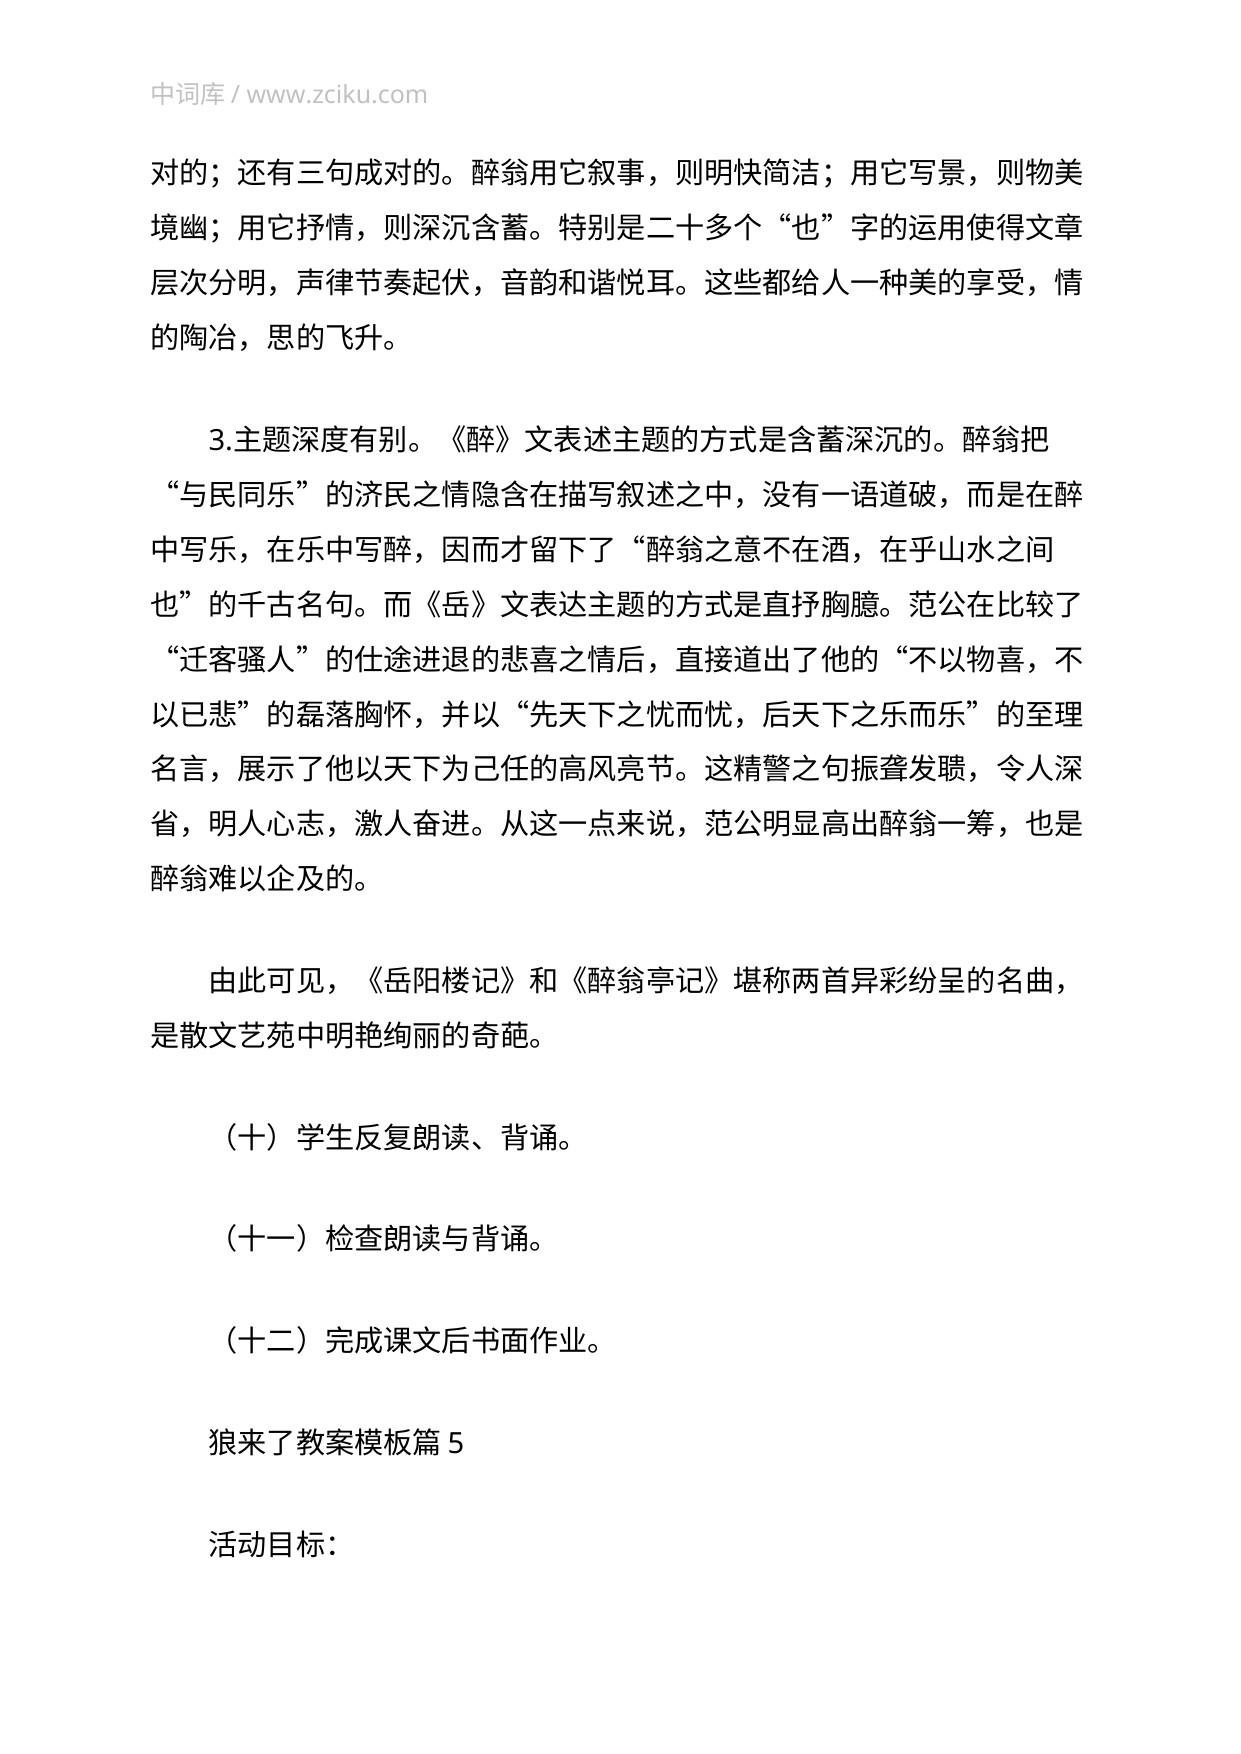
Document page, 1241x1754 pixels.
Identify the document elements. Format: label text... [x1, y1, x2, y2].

text 活动目标： [150, 1521, 1090, 1564]
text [150, 150, 1090, 357]
text （十）学生反复朗读、背诵。 [150, 1114, 1090, 1156]
text （十一）检查朗读与背诵。 [150, 1216, 1090, 1258]
text 狼来了教案模板篇5 [150, 1419, 1090, 1462]
text 3.主题深度有别。《醉》文表述主题的方式是含蓄深沉的。醉翁把“与民同乐”的济民之情隐含在描写叙述之中，没有一语道破，而是在醉中写乐，在乐中写醉，因而才留下了“醉翁之意不在酒，在乎山水之间也”的千古名句。而《岳》文表达主题的方式是直抒胸臆。范公在比较了“迁客骚人”的仕途进退的悲喜之情后，直接道出了他的“不以物喜，不以已悲”的磊落胸怀，并以“先天下之忧而忧，后天下之乐而乐”的至理名言，展示了他以天下为己任的高风亮节。这精警之句振聋发聩，令人深省，明人心志，激人奋进。从这一点来说，范公明显高出醉翁一筹，也是醉翁难以企及的。 [150, 416, 1090, 898]
text 由此可见，《岳阳楼记》和《醉翁亭记》堪称两首异彩纷呈的名曲，是散文艺苑中明艳绚丽的奇葩。 [150, 957, 1090, 1055]
text （十二）完成课文后书面作业。 [150, 1318, 1090, 1360]
